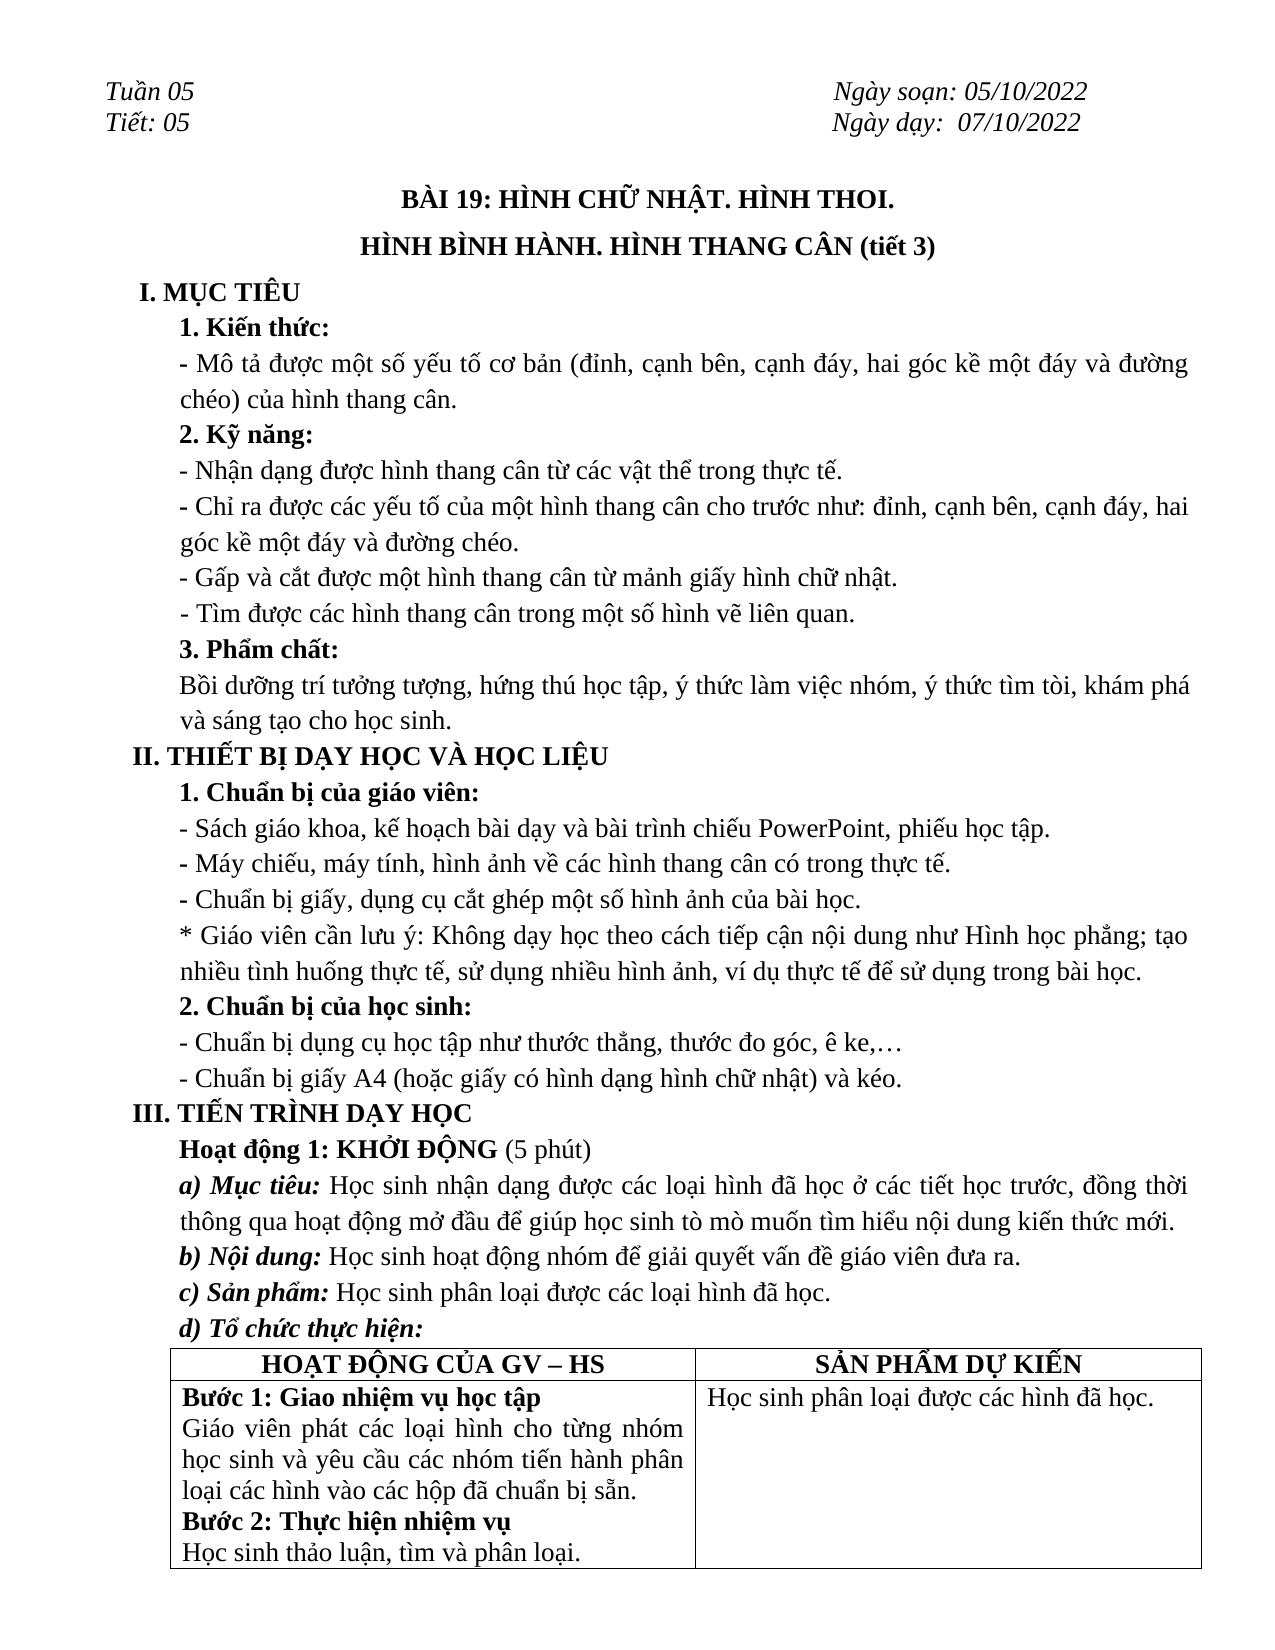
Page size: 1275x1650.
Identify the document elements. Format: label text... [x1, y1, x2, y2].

table_header HOẠT ĐỘNG CỦA GV – HS [171, 1349, 695, 1380]
text c) Sản phẩm: Học sinh phân loại được các loại hình đã học. [105, 1276, 1191, 1307]
text Bồi dưỡng trí tưởng tượng, hứng thú học tập, ý thức làm việc nhóm, ý thức tìm tòi, khám phá và sáng tạo cho học sinh. [179, 669, 1191, 736]
text 2. Kỹ năng: [105, 419, 1191, 450]
text b) Nội dung: Học sinh hoạt động nhóm để giải quyết vấn đề giáo viên đưa ra. [105, 1240, 1191, 1272]
text 2. Chuẩn bị của học sinh: [105, 990, 1191, 1021]
text III. TIẾN TRÌNH DẠY HỌC [105, 1097, 1191, 1129]
text HÌNH BÌNH HÀNH. HÌNH THANG CÂN (tiết 3) [105, 229, 1191, 261]
table_header SẢN PHẨM DỰ KIẾN [696, 1349, 1201, 1380]
text - Chỉ ra được các yếu tố của một hình thang cân cho trước như: đỉnh, cạnh bên, cạnh đáy, hai góc kề một đáy và đường chéo. [179, 490, 1191, 557]
text 1. Kiến thức: [105, 311, 1191, 343]
text Hoạt động 1: KHỞI ĐỘNG (5 phút) [105, 1133, 1191, 1164]
text BÀI 19: HÌNH CHỮ NHẬT. HÌNH THOI. [105, 183, 1191, 214]
text - Chuẩn bị giấy A4 (hoặc giấy có hình dạng hình chữ nhật) và kéo. [105, 1062, 1191, 1093]
text * Giáo viên cần lưu ý: Không dạy học theo cách tiếp cận nội dung như Hình học phẳng; tạo nhiều tình huống thực tế, sử dụng nhiều hình ảnh, ví dụ thực tế để sử dụng trong bài học. [179, 919, 1191, 986]
text II. THIẾT BỊ DẠY HỌC VÀ HỌC LIỆU [105, 740, 1191, 771]
text - Chuẩn bị dụng cụ học tập như thước thẳng, thước đo góc, ê ke,… [105, 1026, 1191, 1057]
text - Tìm được các hình thang cân trong một số hình vẽ liên quan. [105, 597, 1191, 628]
text - Sách giáo khoa, kế hoạch bài dạy và bài trình chiếu PowerPoint, phiếu học tập. [105, 812, 1191, 843]
text - Gấp và cắt được một hình thang cân từ mảnh giấy hình chữ nhật. [105, 562, 1191, 593]
text a) Mục tiêu: Học sinh nhận dạng được các loại hình đã học ở các tiết học trước, đồng thời thông qua hoạt động mở đầu để giúp học sinh tò mò muốn tìm hiểu nội dung kiến thức mới. [179, 1169, 1191, 1236]
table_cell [696, 1381, 1201, 1568]
text - Nhận dạng được hình thang cân từ các vật thể trong thực tế. [105, 454, 1191, 486]
text - Mô tả được một số yếu tố cơ bản (đỉnh, cạnh bên, cạnh đáy, hai góc kề một đáy và đường chéo) của hình thang cân. [179, 347, 1191, 414]
text - Chuẩn bị giấy, dụng cụ cắt ghép một số hình ảnh của bài học. [105, 883, 1191, 914]
text - Máy chiếu, máy tính, hình ảnh về các hình thang cân có trong thực tế. [105, 847, 1191, 878]
text Tiết: 05 Ngày dạy: 07/10/2022 [105, 106, 1191, 137]
text Tuần 05 Ngày soạn: 05/10/2022 [105, 75, 1191, 106]
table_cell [171, 1381, 695, 1568]
text I. MỤC TIÊU [105, 276, 1191, 307]
text d) Tổ chức thực hiện: [105, 1312, 1191, 1343]
text 1. Chuẩn bị của giáo viên: [105, 776, 1191, 807]
text 3. Phẩm chất: [105, 633, 1191, 664]
